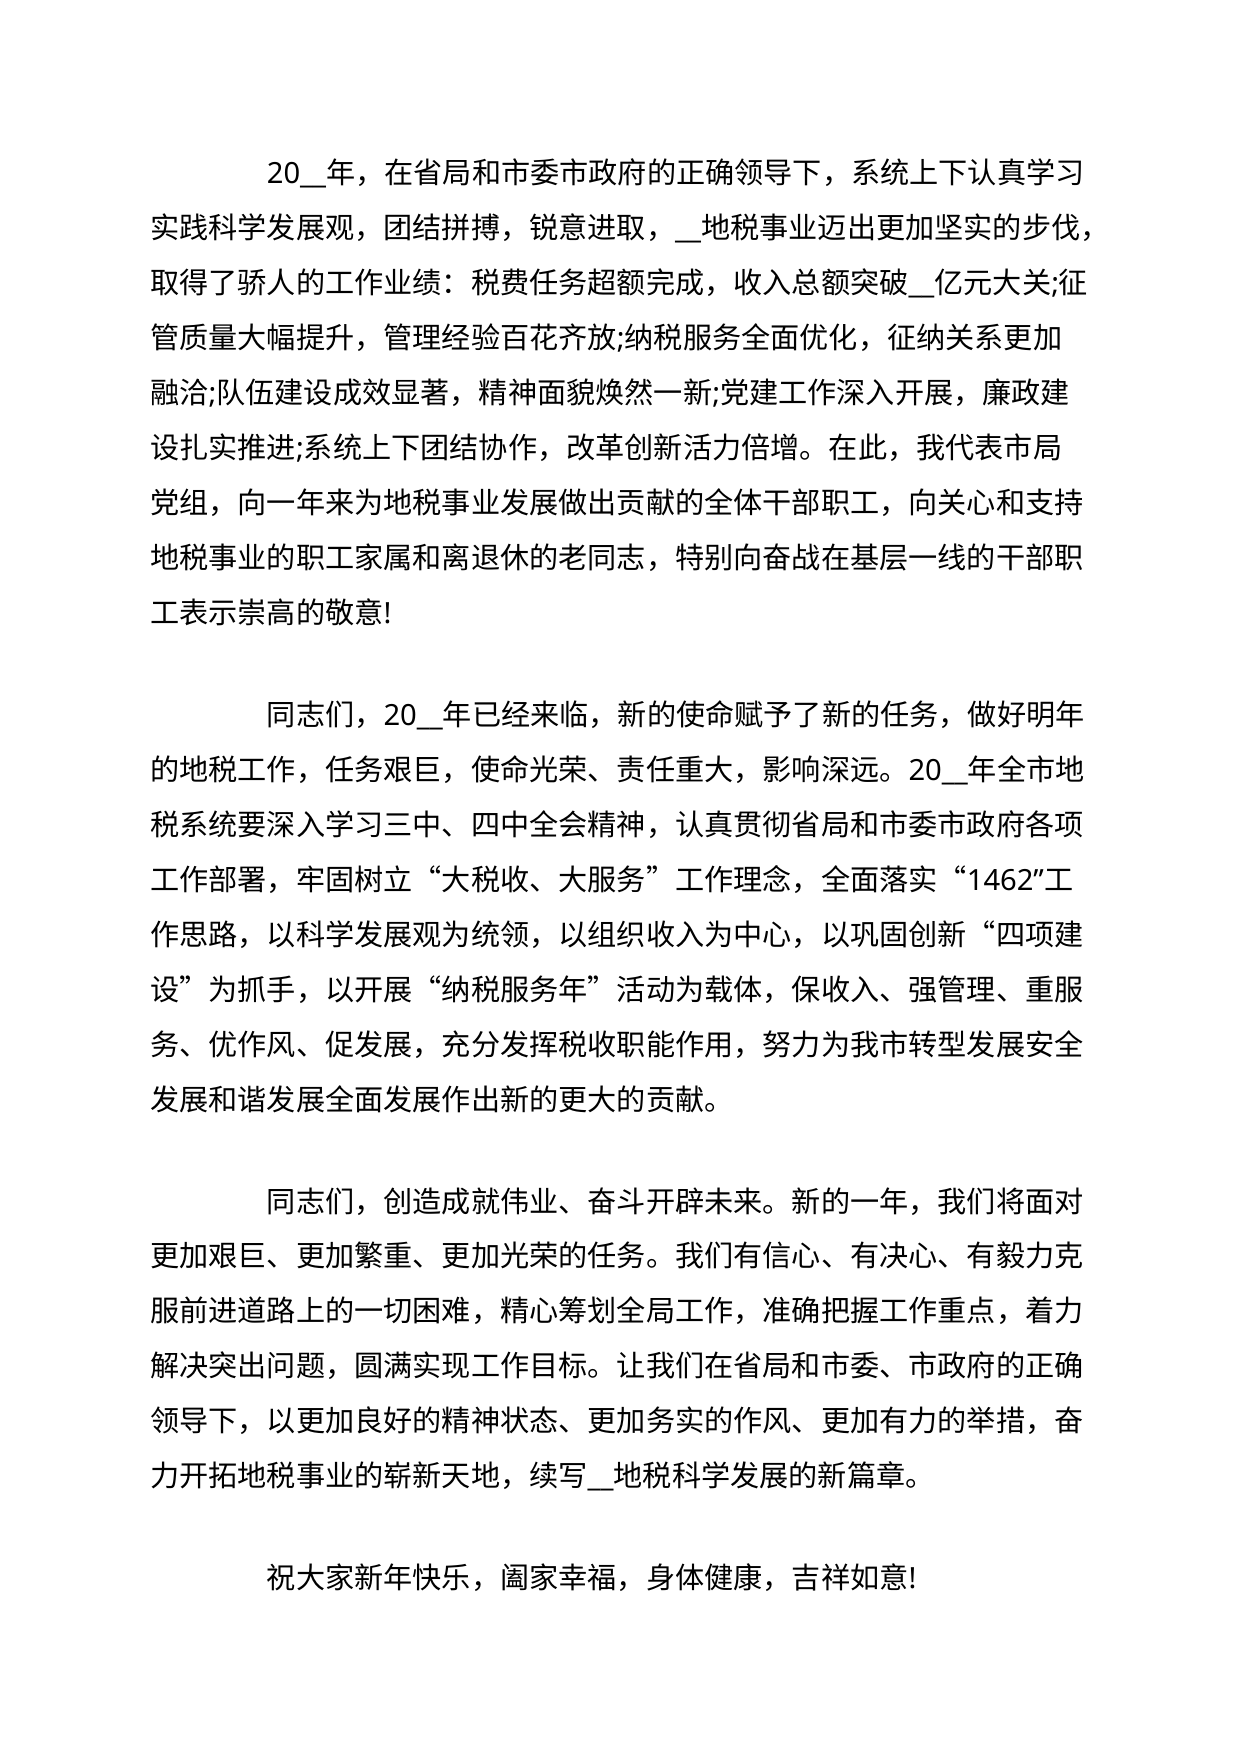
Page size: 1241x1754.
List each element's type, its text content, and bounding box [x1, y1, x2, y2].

text 祝大家新年快乐，阖家幸福，身体健康，吉祥如意! [150, 1554, 1090, 1597]
text 20__年，在省局和市委市政府的正确领导下，系统上下认真学习实践科学发展观，团结拼搏，锐意进取，__地税事业迈出更加坚实的步伐，取得了骄人的工作业绩：税费任务超额完成，收入总额突破__亿元大关;征管质量大幅提升，管理经验百花齐放;纳税服务全面优化，征纳关系更加融洽;队伍建设成效显著，精神面貌焕然一新;党建工作深入开展，廉政建设扎实推进;系统上下团结协作，改革创新活力倍增。在此，我代表市局党组，向一年来为地税事业发展做出贡献的全体干部职工，向关心和支持地税事业的职工家属和离退休的老同志，特别向奋战在基层一线的干部职工表示崇高的敬意! [150, 150, 1090, 632]
text 同志们，20__年已经来临，新的使命赋予了新的任务，做好明年的地税工作，任务艰巨，使命光荣、责任重大，影响深远。20__年全市地税系统要深入学习三中、四中全会精神，认真贯彻省局和市委市政府各项工作部署，牢固树立“大税收、大服务”工作理念，全面落实“1462”工作思路，以科学发展观为统领，以组织收入为中心，以巩固创新“四项建设”为抓手，以开展“纳税服务年”活动为载体，保收入、强管理、重服务、优作风、促发展，充分发挥税收职能作用，努力为我市转型发展安全发展和谐发展全面发展作出新的更大的贡献。 [150, 692, 1090, 1119]
text 同志们，创造成就伟业、奋斗开辟未来。新的一年，我们将面对更加艰巨、更加繁重、更加光荣的任务。我们有信心、有决心、有毅力克服前进道路上的一切困难，精心筹划全局工作，准确把握工作重点，着力解决突出问题，圆满实现工作目标。让我们在省局和市委、市政府的正确领导下，以更加良好的精神状态、更加务实的作风、更加有力的举措，奋力开拓地税事业的崭新天地，续写__地税科学发展的新篇章。 [150, 1178, 1090, 1495]
